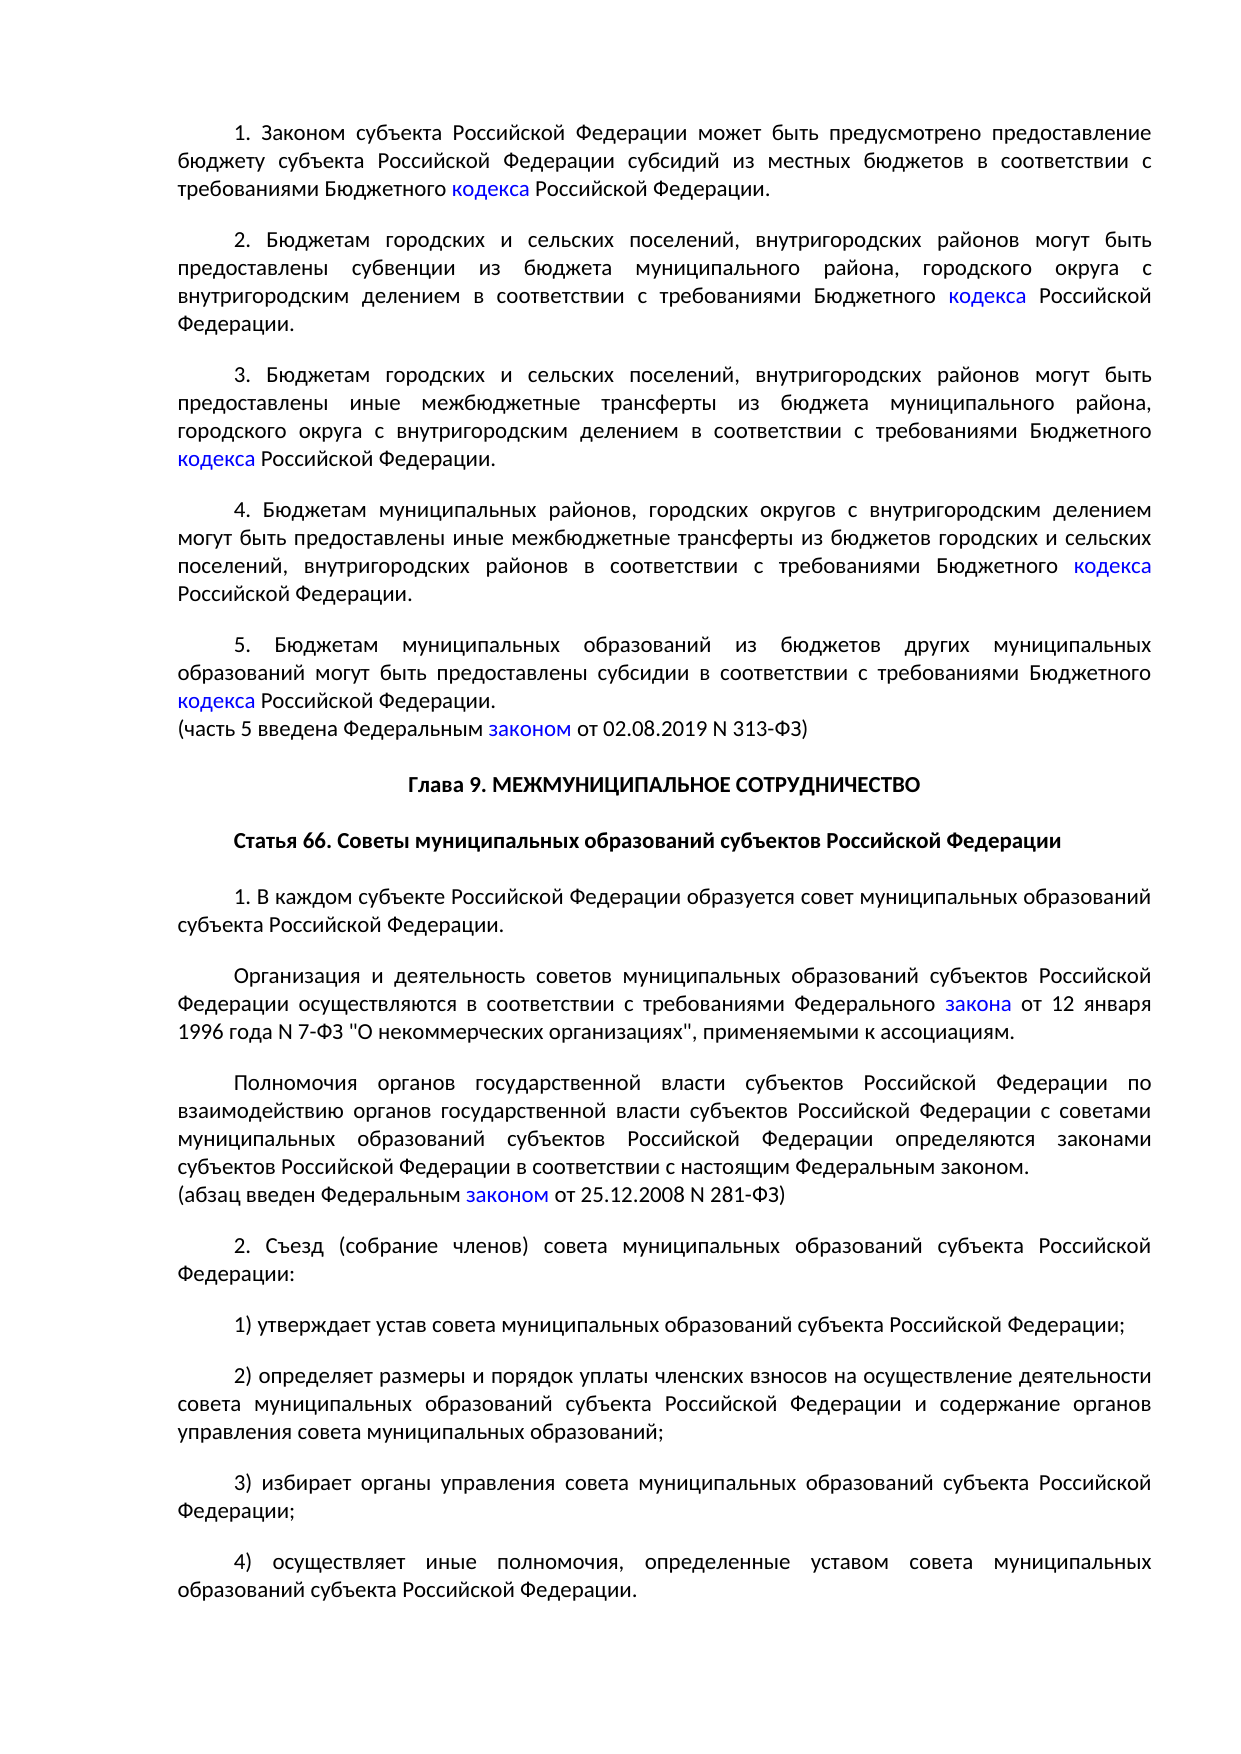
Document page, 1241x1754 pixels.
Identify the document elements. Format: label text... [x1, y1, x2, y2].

text Организация и деятельность советов муниципальных образований субъектов Российской Федерации осуществляются в соответствии с требованиями Федерального закона от 12 января 1996 года N 7-ФЗ "О некоммерческих организациях", применяемыми к ассоциациям. [177, 961, 1152, 1045]
text 2) определяет размеры и порядок уплаты членских взносов на осуществление деятельности совета муниципальных образований субъекта Российской Федерации и содержание органов управления совета муниципальных образований; [177, 1361, 1152, 1445]
text 2. Съезд (собрание членов) совета муниципальных образований субъекта Российской Федерации: [177, 1231, 1152, 1287]
title Статья 66. Советы муниципальных образований субъектов Российской Федерации [177, 826, 1152, 854]
text (абзац введен Федеральным законом от 25.12.2008 N 281-ФЗ) [177, 1180, 1152, 1208]
text 1. Законом субъекта Российской Федерации может быть предусмотрено предоставление бюджету субъекта Российской Федерации субсидий из местных бюджетов в соответствии с требованиями Бюджетного кодекса Российской Федерации. [177, 118, 1152, 202]
text 3) избирает органы управления совета муниципальных образований субъекта Российской Федерации; [177, 1468, 1152, 1524]
text (часть 5 введена Федеральным законом от 02.08.2019 N 313-ФЗ) [177, 714, 1152, 742]
text Полномочия органов государственной власти субъектов Российской Федерации по взаимодействию органов государственной власти субъектов Российской Федерации с советами муниципальных образований субъектов Российской Федерации определяются законами субъектов Российской Федерации в соответствии с настоящим Федеральным законом. [177, 1068, 1152, 1180]
text 2. Бюджетам городских и сельских поселений, внутригородских районов могут быть предоставлены субвенции из бюджета муниципального района, городского округа с внутригородским делением в соответствии с требованиями Бюджетного кодекса Российской Федерации. [177, 225, 1152, 337]
text 1) утверждает устав совета муниципальных образований субъекта Российской Федерации; [177, 1310, 1152, 1338]
text 1. В каждом субъекте Российской Федерации образуется совет муниципальных образований субъекта Российской Федерации. [177, 882, 1152, 938]
text 4. Бюджетам муниципальных районов, городских округов с внутригородским делением могут быть предоставлены иные межбюджетные трансферты из бюджетов городских и сельских поселений, внутригородских районов в соответствии с требованиями Бюджетного кодекса Российской Федерации. [177, 495, 1152, 607]
text 5. Бюджетам муниципальных образований из бюджетов других муниципальных образований могут быть предоставлены субсидии в соответствии с требованиями Бюджетного кодекса Российской Федерации. [177, 630, 1152, 714]
text 4) осуществляет иные полномочия, определенные уставом совета муниципальных образований субъекта Российской Федерации. [177, 1547, 1152, 1603]
title Глава 9. МЕЖМУНИЦИПАЛЬНОЕ СОТРУДНИЧЕСТВО [177, 770, 1152, 798]
text 3. Бюджетам городских и сельских поселений, внутригородских районов могут быть предоставлены иные межбюджетные трансферты из бюджета муниципального района, городского округа с внутригородским делением в соответствии с требованиями Бюджетного кодекса Российской Федерации. [177, 360, 1152, 472]
